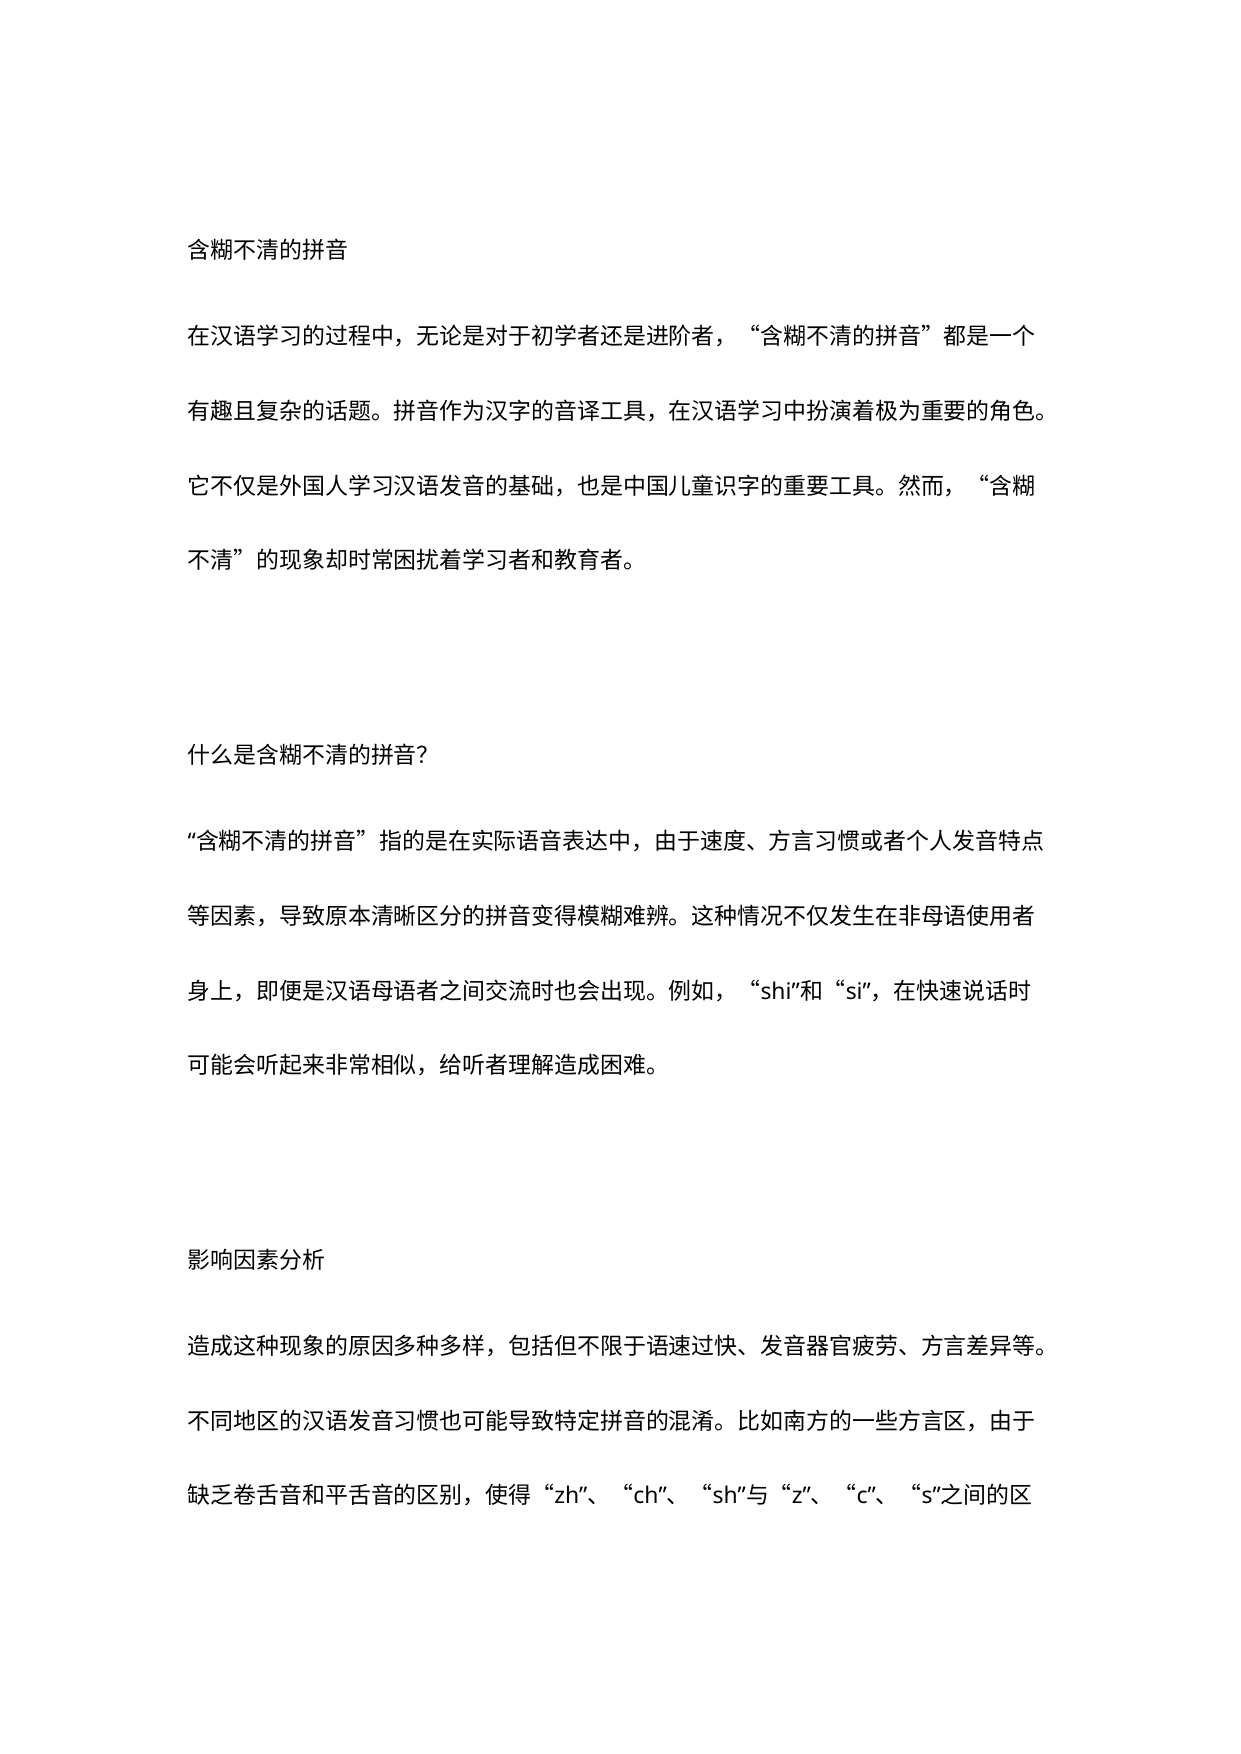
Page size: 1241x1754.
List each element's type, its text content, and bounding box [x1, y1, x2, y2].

text 含糊不清的拼音 [187, 216, 1053, 281]
text “含糊不清的拼音”指的是在实际语音表达中，由于速度、方言习惯或者个人发音特点等因素，导致原本清晰区分的拼音变得模糊难辨。这种情况不仅发生在非母语使用者身上，即便是汉语母语者之间交流时也会出现。例如，“shi”和“si”，在快速说话时可能会听起来非常相似，给听者理解造成困难。 [187, 807, 1053, 1096]
text 在汉语学习的过程中，无论是对于初学者还是进阶者，“含糊不清的拼音”都是一个有趣且复杂的话题。拼音作为汉字的音译工具，在汉语学习中扮演着极为重要的角色。它不仅是外国人学习汉语发音的基础，也是中国儿童识字的重要工具。然而，“含糊不清”的现象却时常困扰着学习者和教育者。 [187, 302, 1053, 591]
text 什么是含糊不清的拼音？ [187, 721, 1053, 786]
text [187, 1312, 1053, 1527]
text 影响因素分析 [187, 1226, 1053, 1291]
